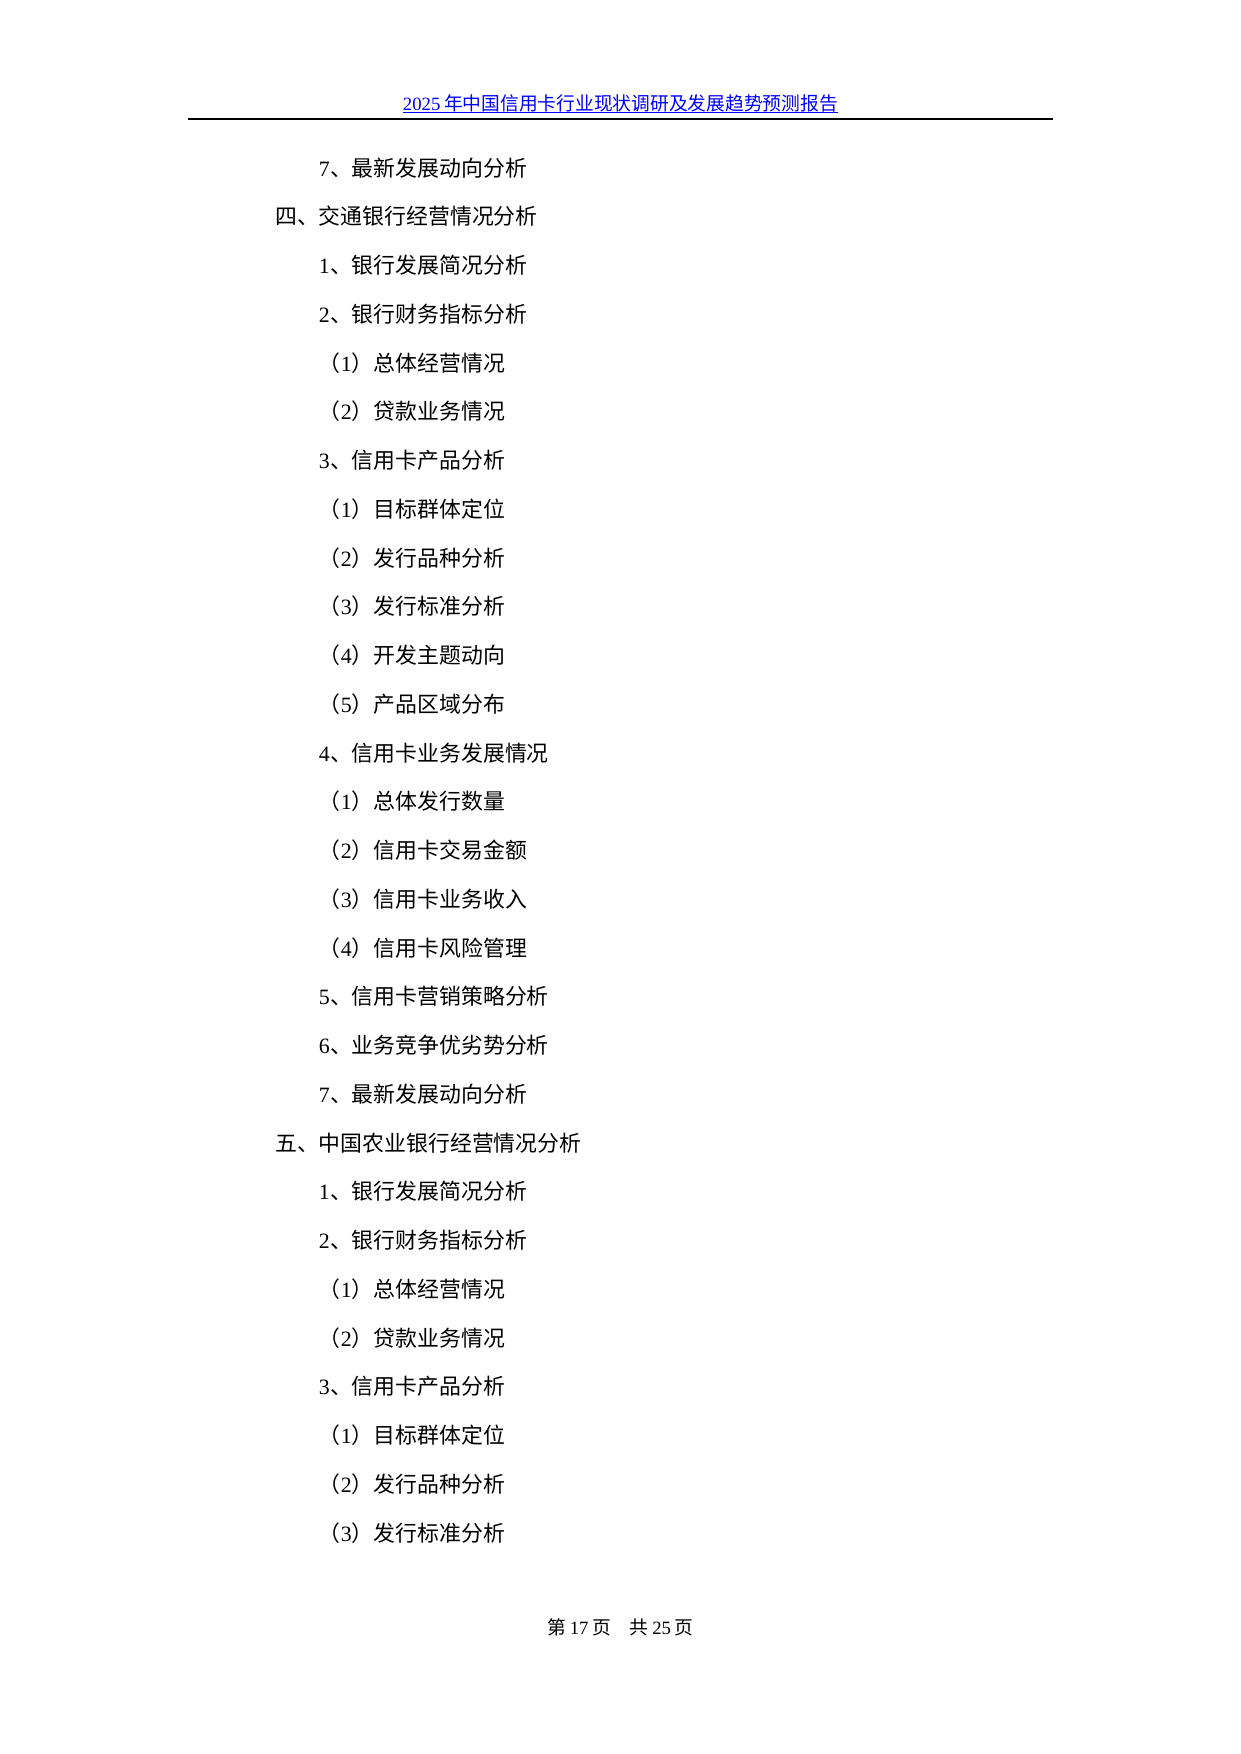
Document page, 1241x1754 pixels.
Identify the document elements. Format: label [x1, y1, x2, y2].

text [187, 150, 1053, 1548]
